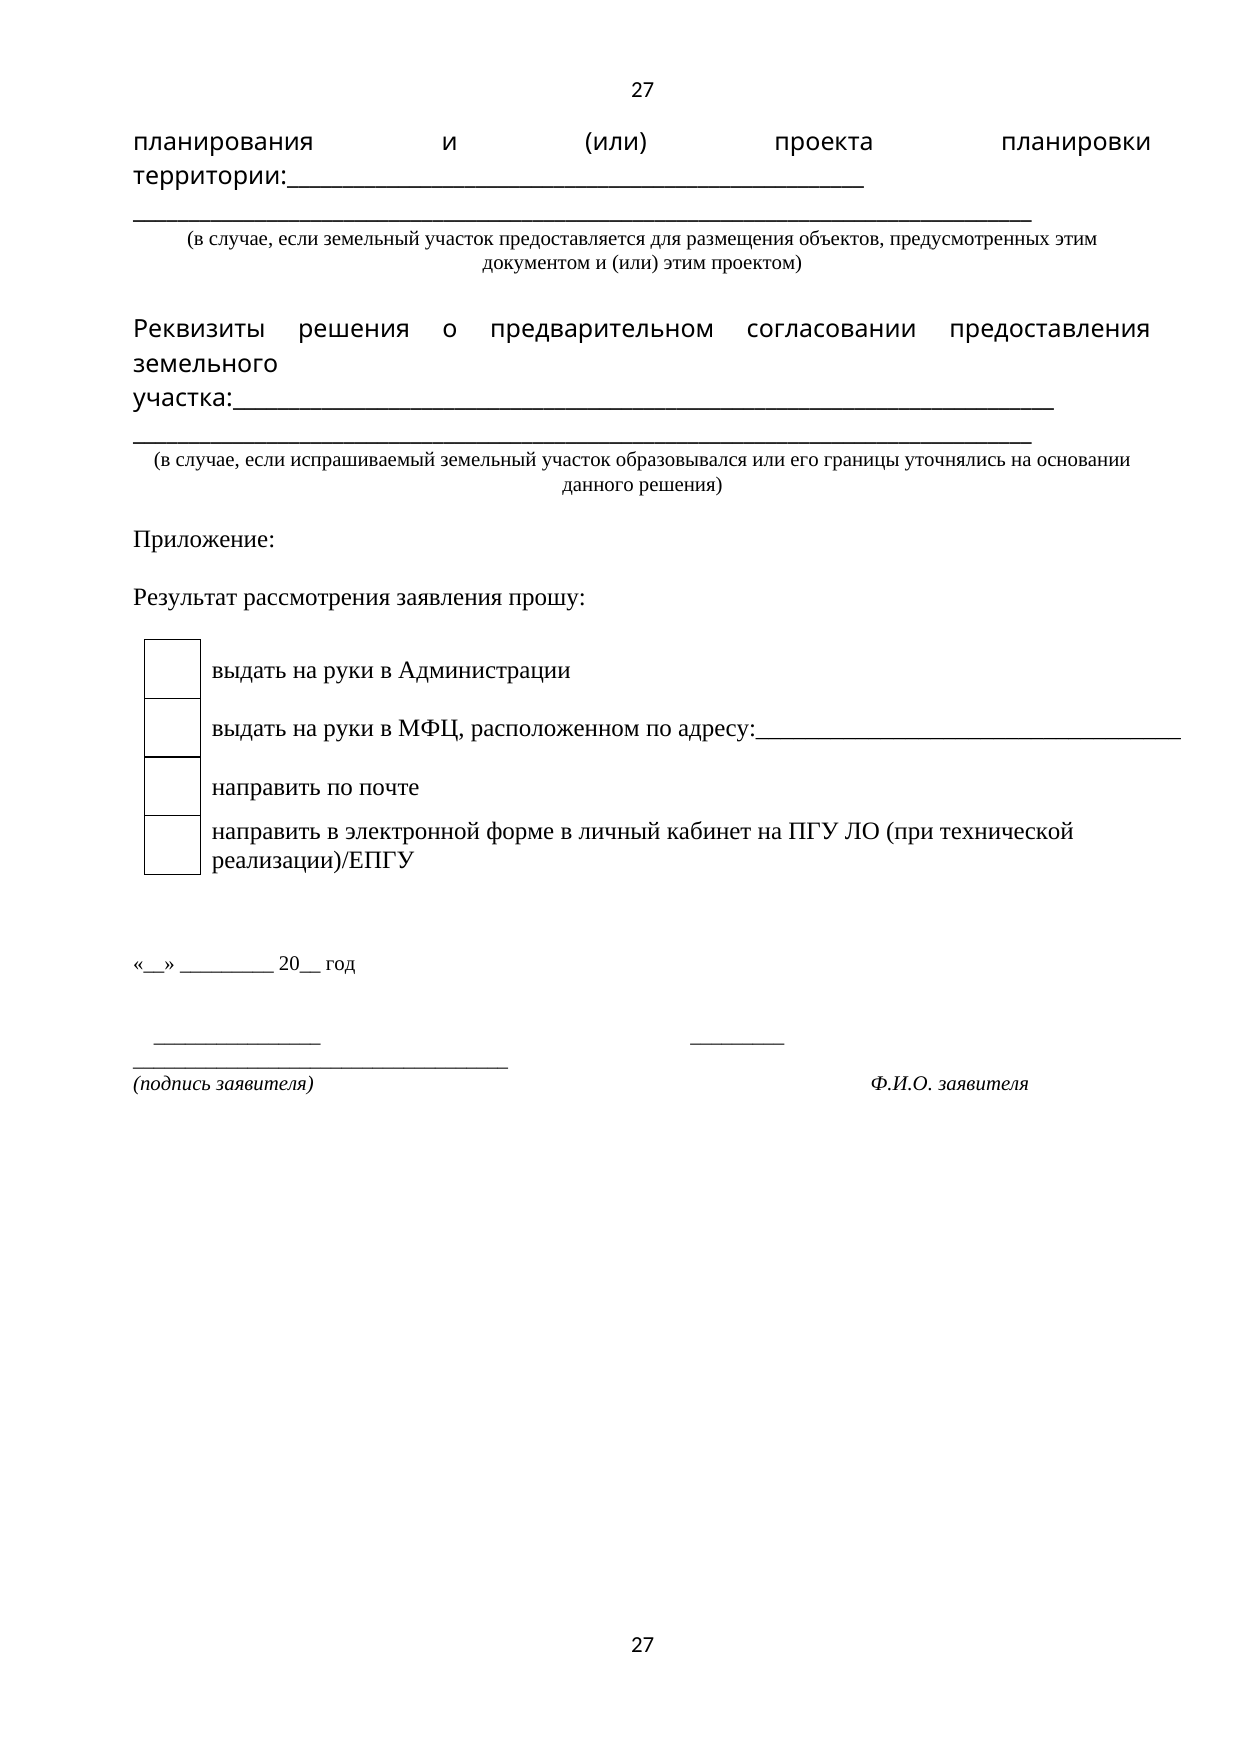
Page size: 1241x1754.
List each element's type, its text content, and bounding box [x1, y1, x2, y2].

text «__» _________ 20__ год [133, 951, 1152, 975]
text ________________ _________ ____________________________________ [133, 1023, 1152, 1071]
table_cell направить по почте [201, 756, 1193, 815]
table_cell [145, 699, 200, 756]
text Реквизиты решения о предварительном согласовании предоставления земельного участка:__________________________________________________________________________ [133, 311, 1152, 413]
table_cell направить в электронной форме в личный кабинет на ПГУ ЛО (при технической реализации)/ЕПГУ [201, 815, 1193, 873]
table_header [145, 640, 200, 698]
table_header выдать на руки в Администрации [201, 639, 1193, 698]
text (в случае, если испрашиваемый земельный участок образовывался или его границы уточнялись на основании данного решения) [133, 447, 1152, 496]
text _________________________________________________________________________________ [133, 413, 1152, 447]
table_cell выдать на руки в МФЦ, расположенном по адресу:__________________________________ [201, 698, 1193, 756]
text (подпись заявителя) Ф.И.О. заявителя [133, 1071, 1152, 1095]
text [133, 124, 1152, 192]
text Результат рассмотрения заявления прошу: [133, 582, 1152, 611]
text _________________________________________________________________________________ [133, 192, 1152, 226]
text (в случае, если земельный участок предоставляется для размещения объектов, предусмотренных этим документом и (или) этим проектом) [133, 226, 1152, 274]
text Приложение: [133, 524, 1152, 553]
table_cell [145, 758, 200, 815]
table_cell [145, 816, 200, 873]
